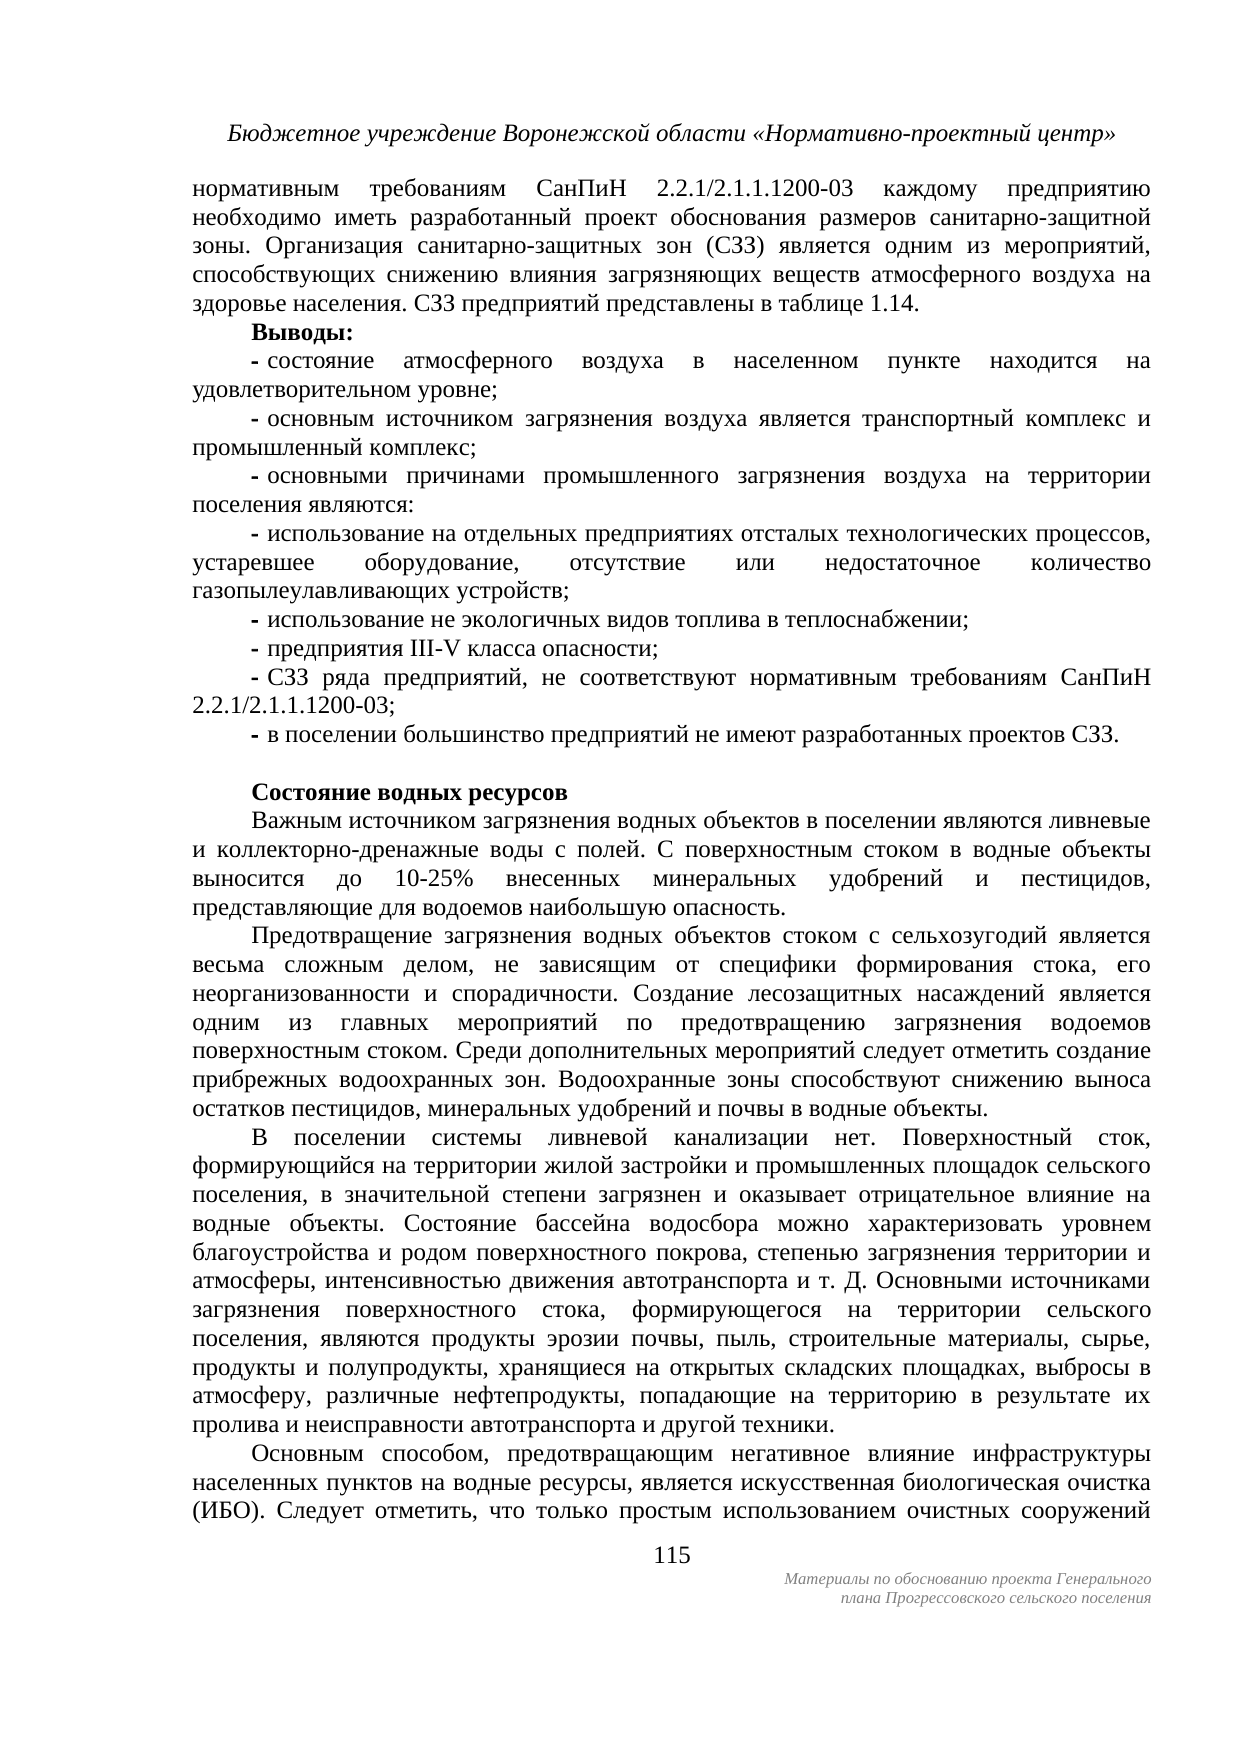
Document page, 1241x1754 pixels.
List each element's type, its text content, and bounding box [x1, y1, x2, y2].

text Важным источником загрязнения водных объектов в поселении являются ливневые и коллекторно-дренажные воды с полей. С поверхностным стоком в водные объекты выносится до 10-25% внесенных минеральных удобрений и пестицидов, представляющие для водоемов наибольшую опасность. [192, 805, 1152, 920]
text В поселении системы ливневой канализации нет. Поверхностный сток, формирующийся на территории жилой застройки и промышленных площадок сельского поселения, в значительной степени загрязнен и оказывает отрицательное влияние на водные объекты. Состояние бассейна водосбора можно характеризовать уровнем благоустройства и родом поверхностного покрова, степенью загрязнения территории и атмосферы, интенсивностью движения автотранспорта и т. Д. Основными источниками загрязнения поверхностного стока, формирующегося на территории сельского поселения, являются продукты эрозии почвы, пыль, строительные материалы, сырье, продукты и полупродукты, хранящиеся на открытых складских площадках, выбросы в атмосферу, различные нефтепродукты, попадающие на территорию в результате их пролива и неисправности автотранспорта и другой техники. [192, 1122, 1152, 1438]
list СЗЗ ряда предприятий, не соответствуют нормативным требованиям СанПиН 2.2.1/2.1.1.1200-03; [192, 662, 1152, 719]
list использование на отдельных предприятиях отсталых технологических процессов, устаревшее оборудование, отсутствие или недостаточное количество газопылеулавливающих устройств; [192, 518, 1152, 604]
text Выводы: [192, 317, 1152, 345]
list в поселении большинство предприятий не имеют разработанных проектов СЗЗ. [192, 719, 1152, 748]
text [192, 1438, 1152, 1524]
text Состояние водных ресурсов [192, 777, 1152, 805]
text Предотвращение загрязнения водных объектов стоком с сельхозугодий является весьма сложным делом, не зависящим от специфики формирования стока, его неорганизованности и спорадичности. Создание лесозащитных насаждений является одним из главных мероприятий по предотвращению загрязнения водоемов поверхностным стоком. Среди дополнительных мероприятий следует отметить создание прибрежных водоохранных зон. Водоохранные зоны способствуют снижению выноса остатков пестицидов, минеральных удобрений и почвы в водные объекты. [192, 920, 1152, 1122]
list основным источником загрязнения воздуха является транспортный комплекс и промышленный комплекс; [192, 403, 1152, 460]
list предприятия III-V класса опасности; [192, 633, 1152, 662]
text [192, 173, 1152, 317]
list основными причинами промышленного загрязнения воздуха на территории поселения являются: [192, 460, 1152, 518]
list состояние атмосферного воздуха в населенном пункте находится на удовлетворительном уровне; [192, 345, 1152, 403]
list использование не экологичных видов топлива в теплоснабжении; [192, 604, 1152, 633]
